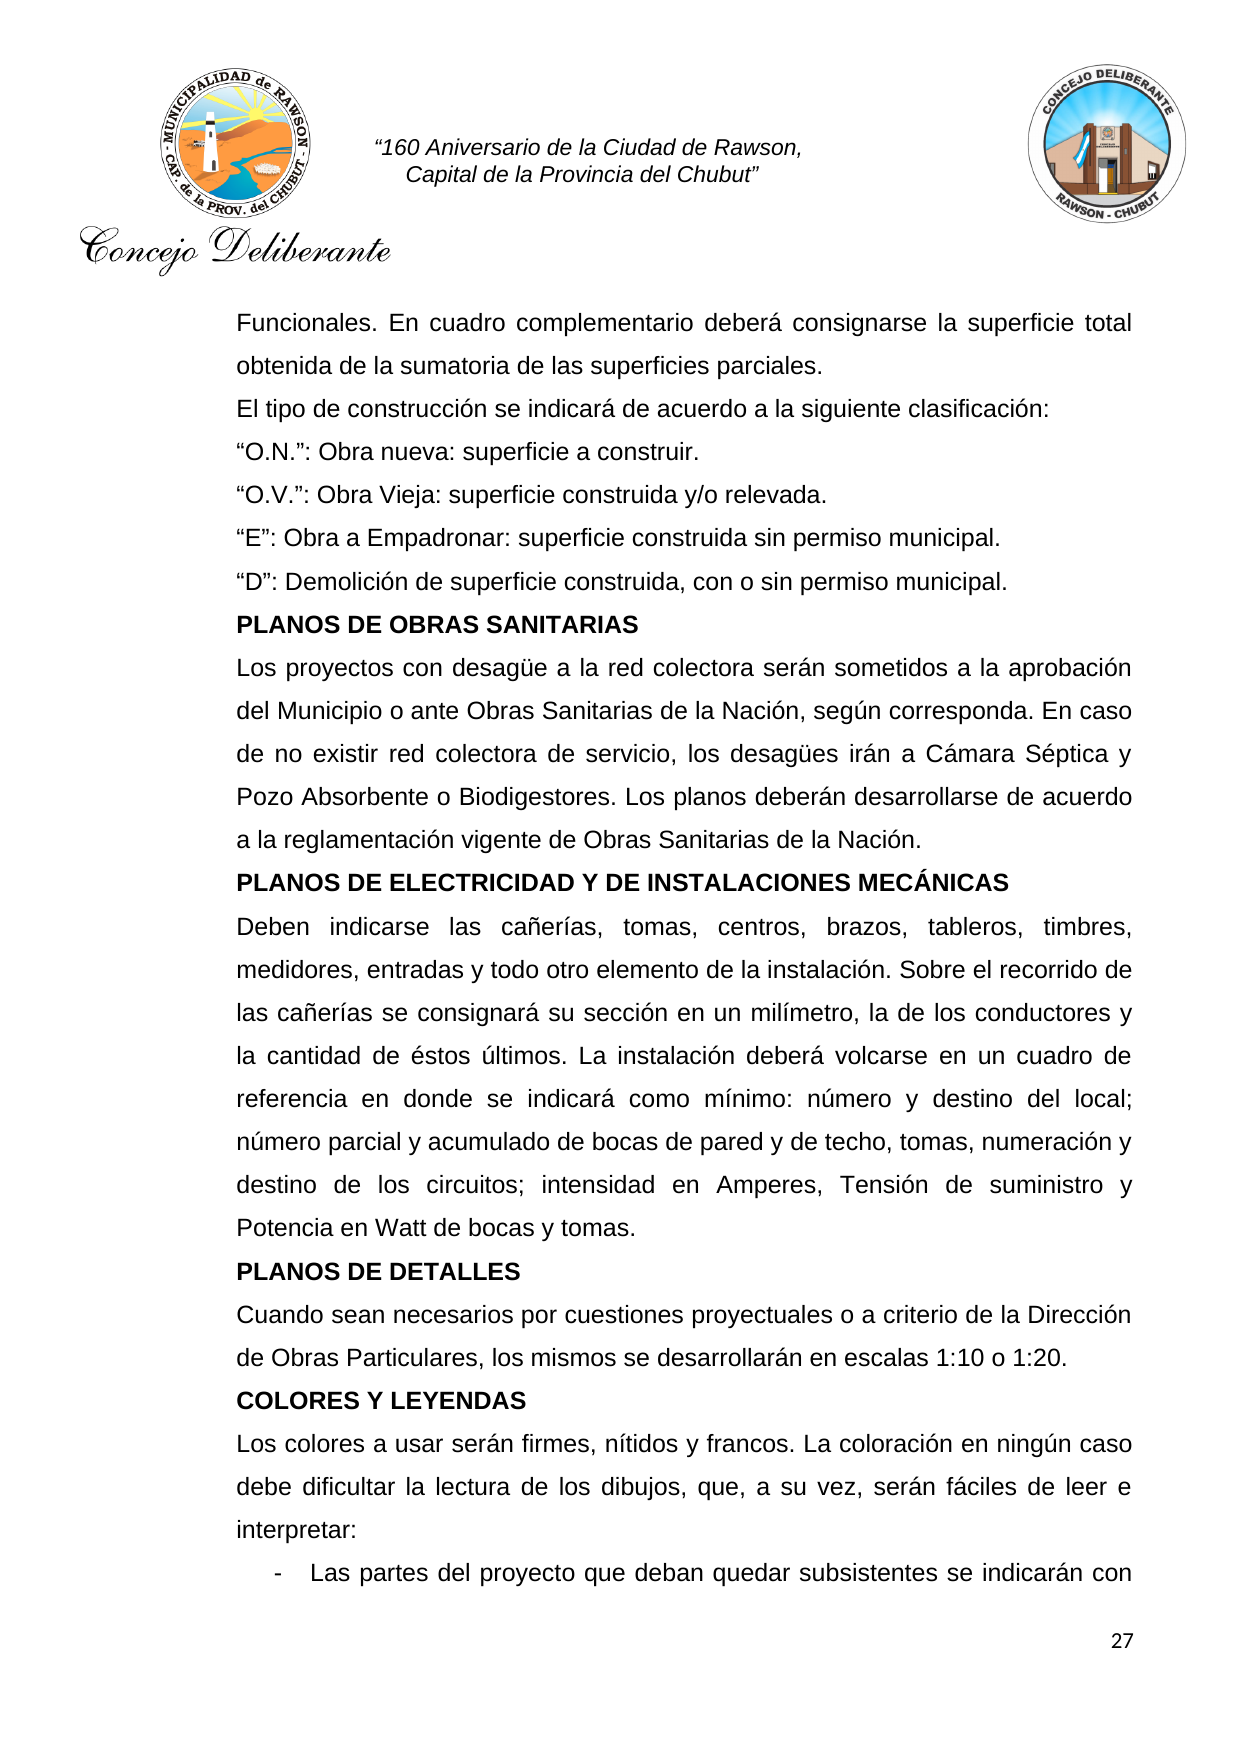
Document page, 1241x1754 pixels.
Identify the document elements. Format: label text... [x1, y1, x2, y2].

picture [998, 29, 1216, 255]
text “D”: Demolición de superficie construida, con o sin permiso municipal. [236, 567, 1134, 595]
text COLORES Y LEYENDAS [236, 1386, 1134, 1415]
text PLANOS DE OBRAS SANITARIAS [236, 610, 1134, 638]
text PLANOS DE DETALLES [236, 1257, 1134, 1285]
text Deben indicarse las cañerías, tomas, centros, brazos, tableros, timbres, medidores, entradas y todo otro elemento de la instalación. Sobre el recorrido de las cañerías se consignará su sección en un milímetro, la de los conductores y la cantidad de éstos últimos. La instalación deberá volcarse en un cuadro de referencia en donde se indicará como mínimo: número y destino del local; número parcial y acumulado de bocas de pared y de techo, tomas, numeración y destino de los circuitos; intensidad en Amperes, Tensión de suministro y Potencia en Watt de bocas y tomas. [236, 912, 1134, 1242]
text Cuando sean necesarios por cuestiones proyectuales o a criterio de la Dirección de Obras Particulares, los mismos se desarrollarán en escalas 1:10 o 1:20. [236, 1300, 1134, 1372]
text “O.V.”: Obra Vieja: superficie construida y/o relevada. [236, 480, 1134, 509]
text “E”: Obra a Empadronar: superficie construida sin permiso municipal. [236, 523, 1134, 552]
text El tipo de construcción se indicará de acuerdo a la siguiente clasificación: [236, 394, 1134, 423]
list Las partes del proyecto que deban quedar subsistentes se indicarán con rayado a 45º, negro. [274, 1558, 1134, 1587]
text PLANOS DE ELECTRICIDAD Y DE INSTALACIONES MECÁNICAS [236, 868, 1134, 897]
text “O.N.”: Obra nueva: superficie a construir. [236, 437, 1134, 466]
picture [75, 68, 394, 281]
text Los colores a usar serán firmes, nítidos y francos. La coloración en ningún caso debe dificultar la lectura de los dibujos, que, a su vez, serán fáciles de leer e interpretar: [236, 1429, 1134, 1544]
text Los proyectos con desagüe a la red colectora serán sometidos a la aprobación del Municipio o ante Obras Sanitarias de la Nación, según corresponda. En caso de no existir red colectora de servicio, los desagües irán a Cámara Séptica y Pozo Absorbente o Biodigestores. Los planos deberán desarrollarse de acuerdo a la reglamentación vigente de Obras Sanitarias de la Nación. [236, 653, 1134, 854]
